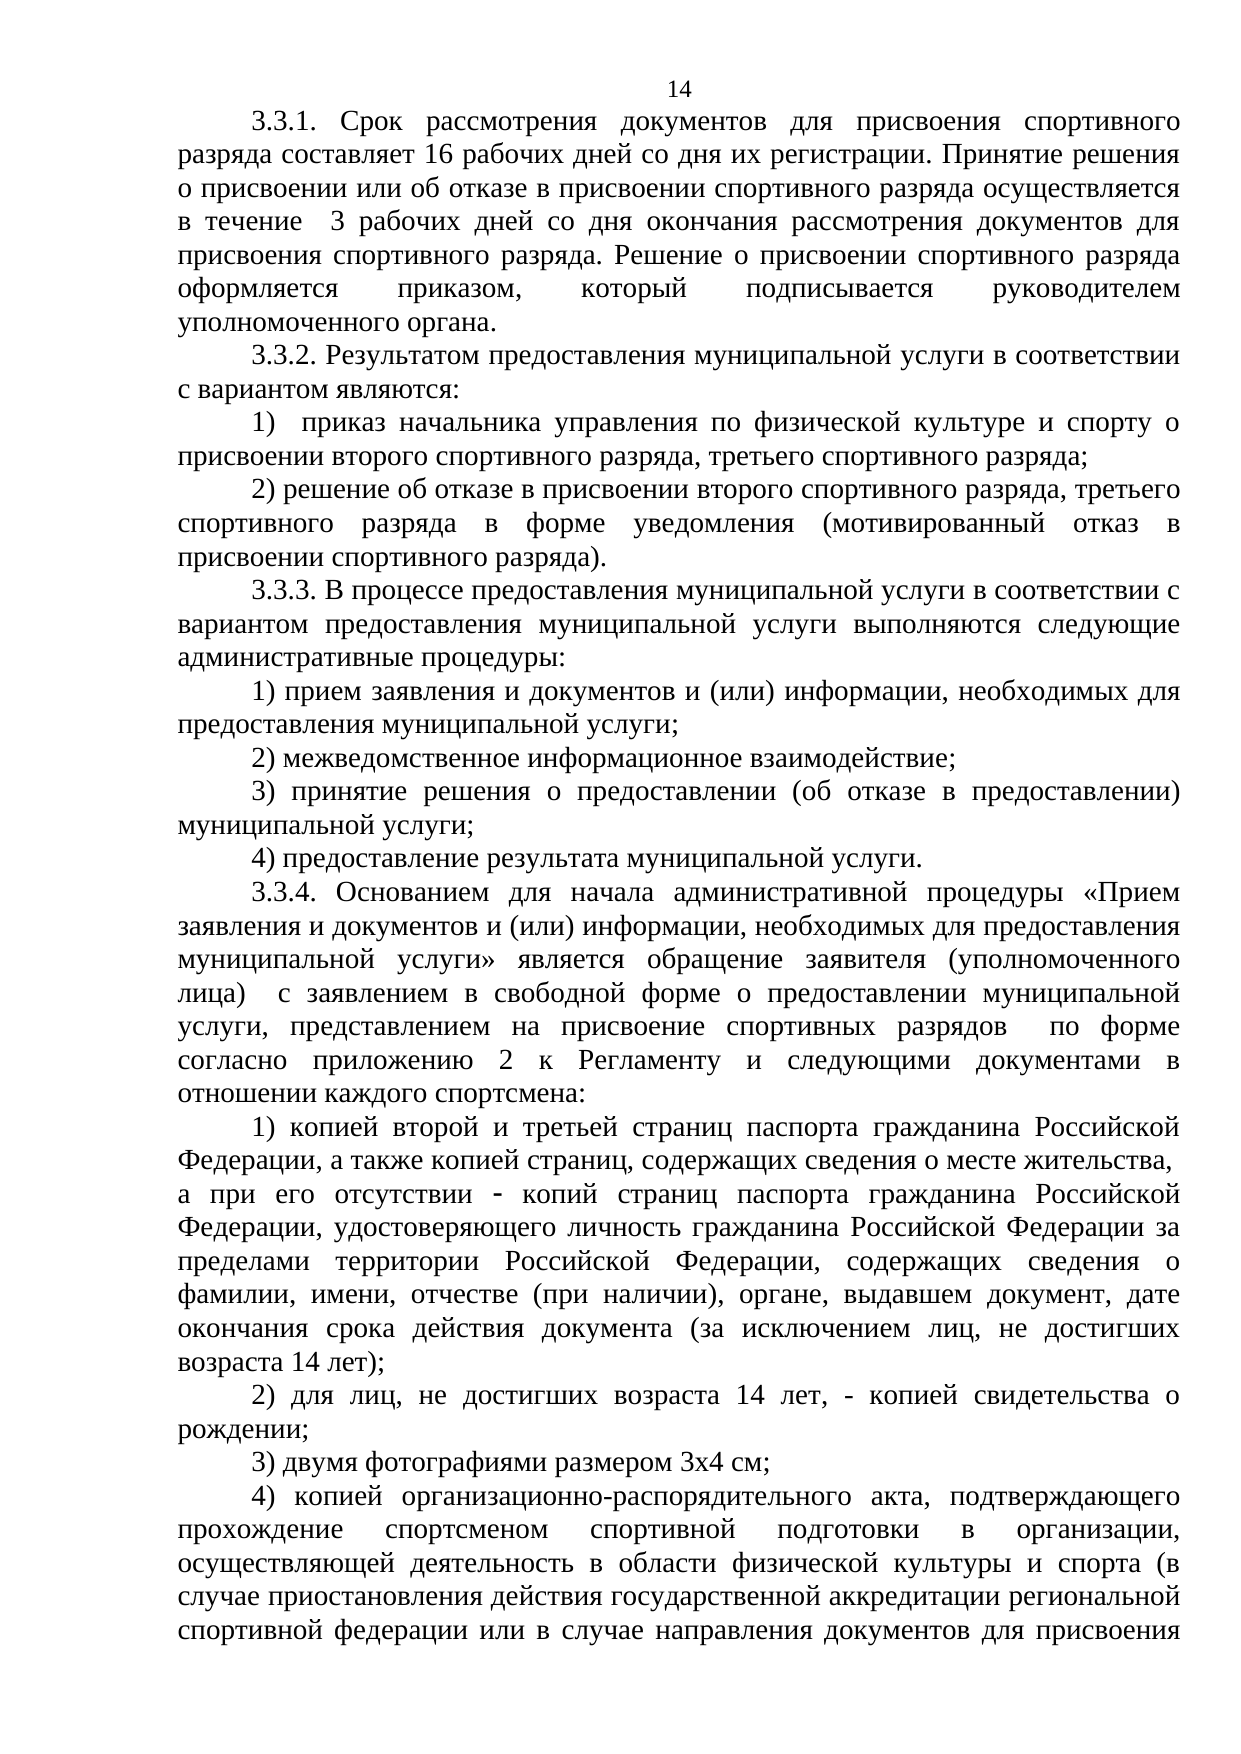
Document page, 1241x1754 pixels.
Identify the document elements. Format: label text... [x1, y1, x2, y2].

text 2) решение об отказе в присвоении второго спортивного разряда, третьего спортивного разряда в форме уведомления (мотивированный отказ в присвоении спортивного разряда). [177, 472, 1181, 572]
text 3.3.1. Срок рассмотрения документов для присвоения спортивного разряда составляет 16 рабочих дней со дня их регистрации. Принятие решения о присвоении или об отказе в присвоении спортивного разряда осуществляется в течение 3 рабочих дней со дня окончания рассмотрения документов для присвоения спортивного разряда. Решение о присвоении спортивного разряда оформляется приказом, который подписывается руководителем уполномоченного органа. [177, 103, 1181, 337]
text 4) предоставление результата муниципальной услуги. [177, 841, 1181, 874]
text 1) прием заявления и документов и (или) информации, необходимых для предоставления муниципальной услуги; [177, 673, 1181, 740]
list 3) двумя фотографиями размером 3х4 см; [177, 1444, 1181, 1478]
text 1) копией второй и третьей страниц паспорта гражданина Российской Федерации, а также копией страниц, содержащих сведения о месте жительства, а при его отсутствии копий страниц паспорта гражданина Российской Федерации, удостоверяющего личность гражданина Российской Федерации за пределами территории Российской Федерации, содержащих сведения о фамилии, имени, отчестве (при наличии), органе, выдавшем документ, дате окончания срока действия документа (за исключением лиц, не достигших возраста 14 лет); [177, 1109, 1181, 1377]
text 2) межведомственное информационное взаимодействие; [177, 740, 1181, 773]
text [177, 1478, 1181, 1646]
text 3.3.4. Основанием для начала административной процедуры «Прием заявления и документов и (или) информации, необходимых для предоставления муниципальной услуги» является обращение заявителя (уполномоченного лица) с заявлением в свободной форме о предоставлении муниципальной услуги, представлением на присвоение спортивных разрядов по форме согласно приложению 2 к Регламенту и следующими документами в отношении каждого спортсмена: [177, 874, 1181, 1109]
text 1) приказ начальника управления по физической культуре и спорту о присвоении второго спортивного разряда, третьего спортивного разряда; [177, 404, 1181, 472]
text 3.3.3. В процессе предоставления муниципальной услуги в соответствии с вариантом предоставления муниципальной услуги выполняются следующие административные процедуры: [177, 572, 1181, 673]
text 2) для лиц, не достигших возраста 14 лет, - копией свидетельства о рождении; [177, 1377, 1181, 1444]
text 3.3.2. Результатом предоставления муниципальной услуги в соответствии с вариантом являются: [177, 337, 1181, 404]
text 3) принятие решения о предоставлении (об отказе в предоставлении) муниципальной услуги; [177, 773, 1181, 841]
